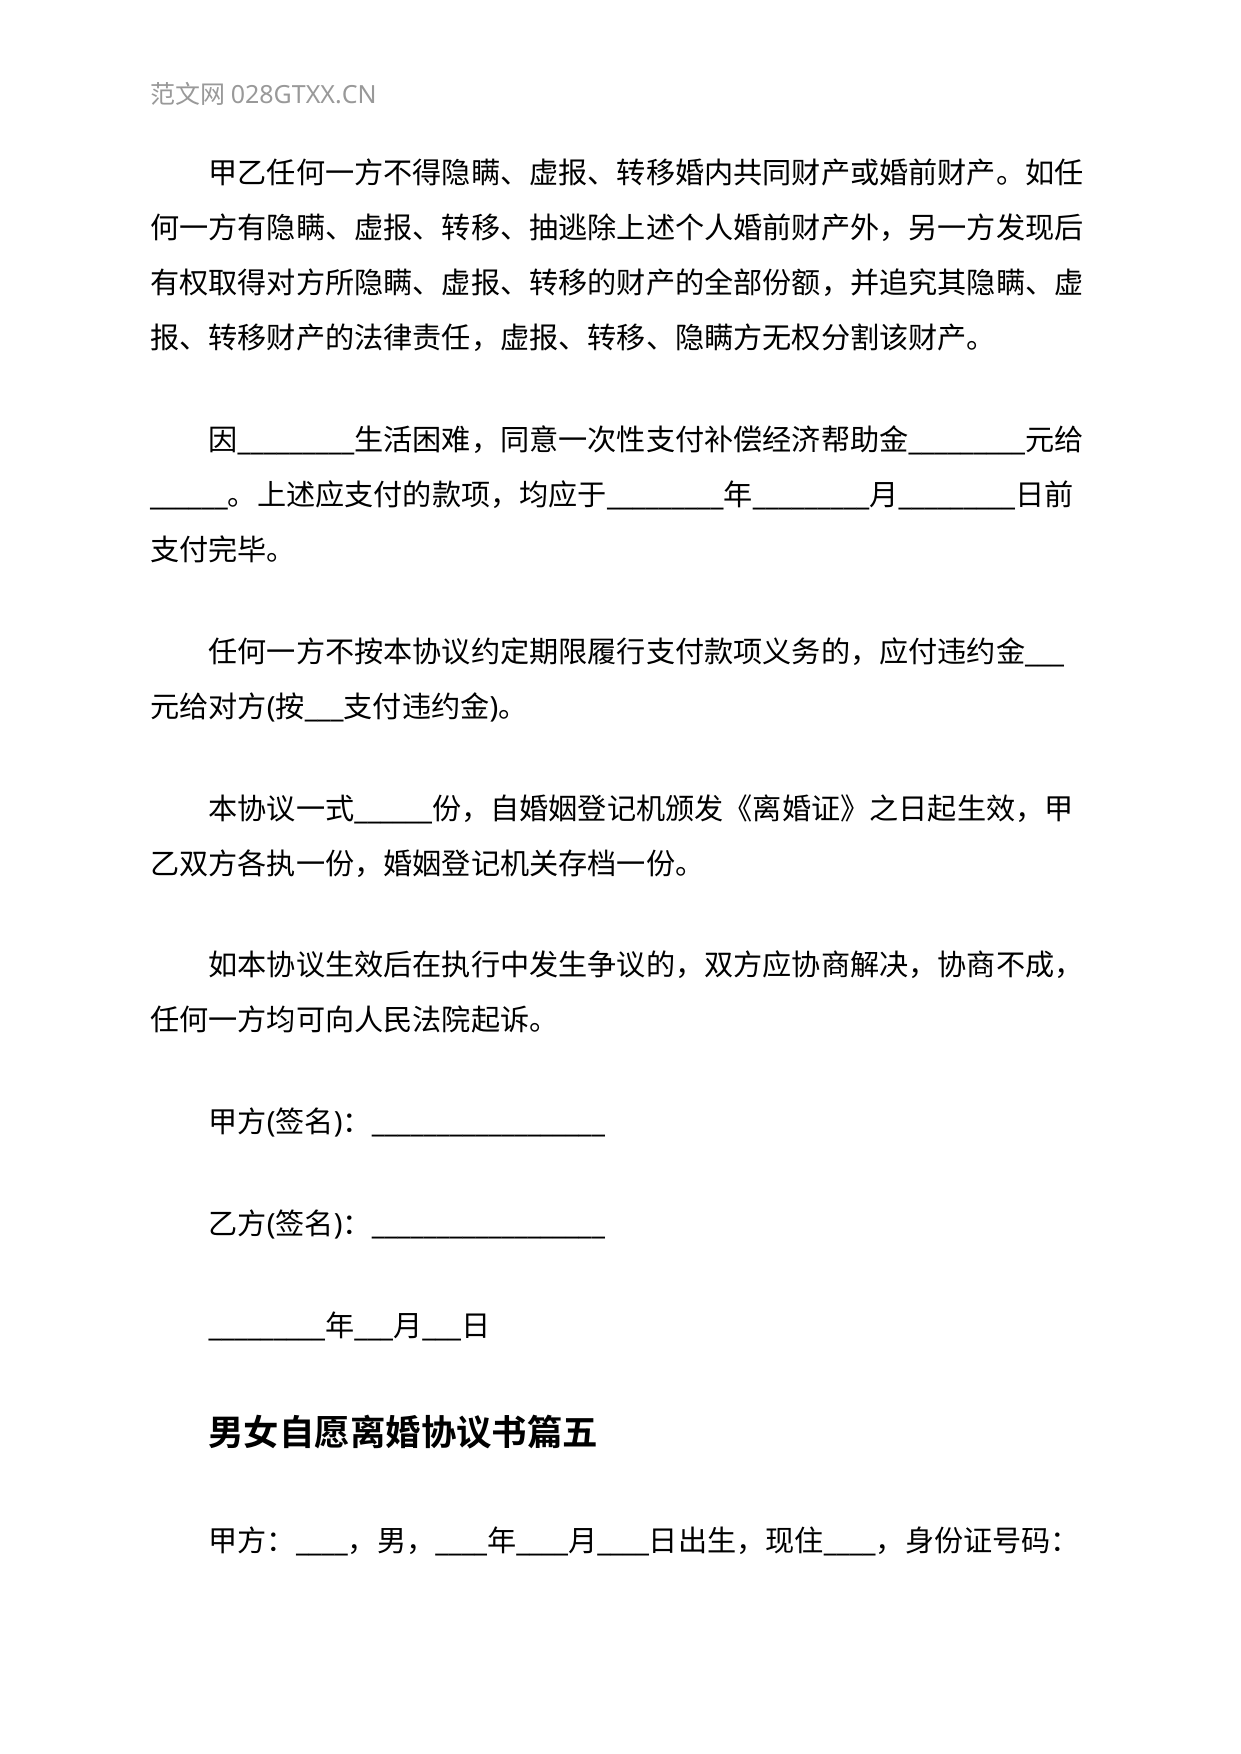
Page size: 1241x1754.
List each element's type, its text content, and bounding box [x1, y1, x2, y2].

text 本协议一式______份，自婚姻登记机颁发《离婚证》之日起生效，甲乙双方各执一份，婚姻登记机关存档一份。 [150, 785, 1090, 882]
text _________年___月___日 [150, 1303, 1090, 1345]
text 甲方(签名)：__________________ [150, 1099, 1090, 1141]
text 任何一方不按本协议约定期限履行支付款项义务的，应付违约金___元给对方(按___支付违约金)。 [150, 628, 1090, 726]
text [150, 1518, 1090, 1560]
text 男女自愿离婚协议书篇五 [150, 1404, 1090, 1456]
text 因_________生活困难，同意一次性支付补偿经济帮助金_________元给______。上述应支付的款项，均应于_________年_________月_________日前支付完毕。 [150, 416, 1090, 569]
text 甲乙任何一方不得隐瞒、虚报、转移婚内共同财产或婚前财产。如任何一方有隐瞒、虚报、转移、抽逃除上述个人婚前财产外，另一方发现后有权取得对方所隐瞒、虚报、转移的财产的全部份额，并追究其隐瞒、虚报、转移财产的法律责任，虚报、转移、隐瞒方无权分割该财产。 [150, 150, 1090, 357]
text 如本协议生效后在执行中发生争议的，双方应协商解决，协商不成，任何一方均可向人民法院起诉。 [150, 942, 1090, 1039]
text 乙方(签名)：__________________ [150, 1201, 1090, 1243]
